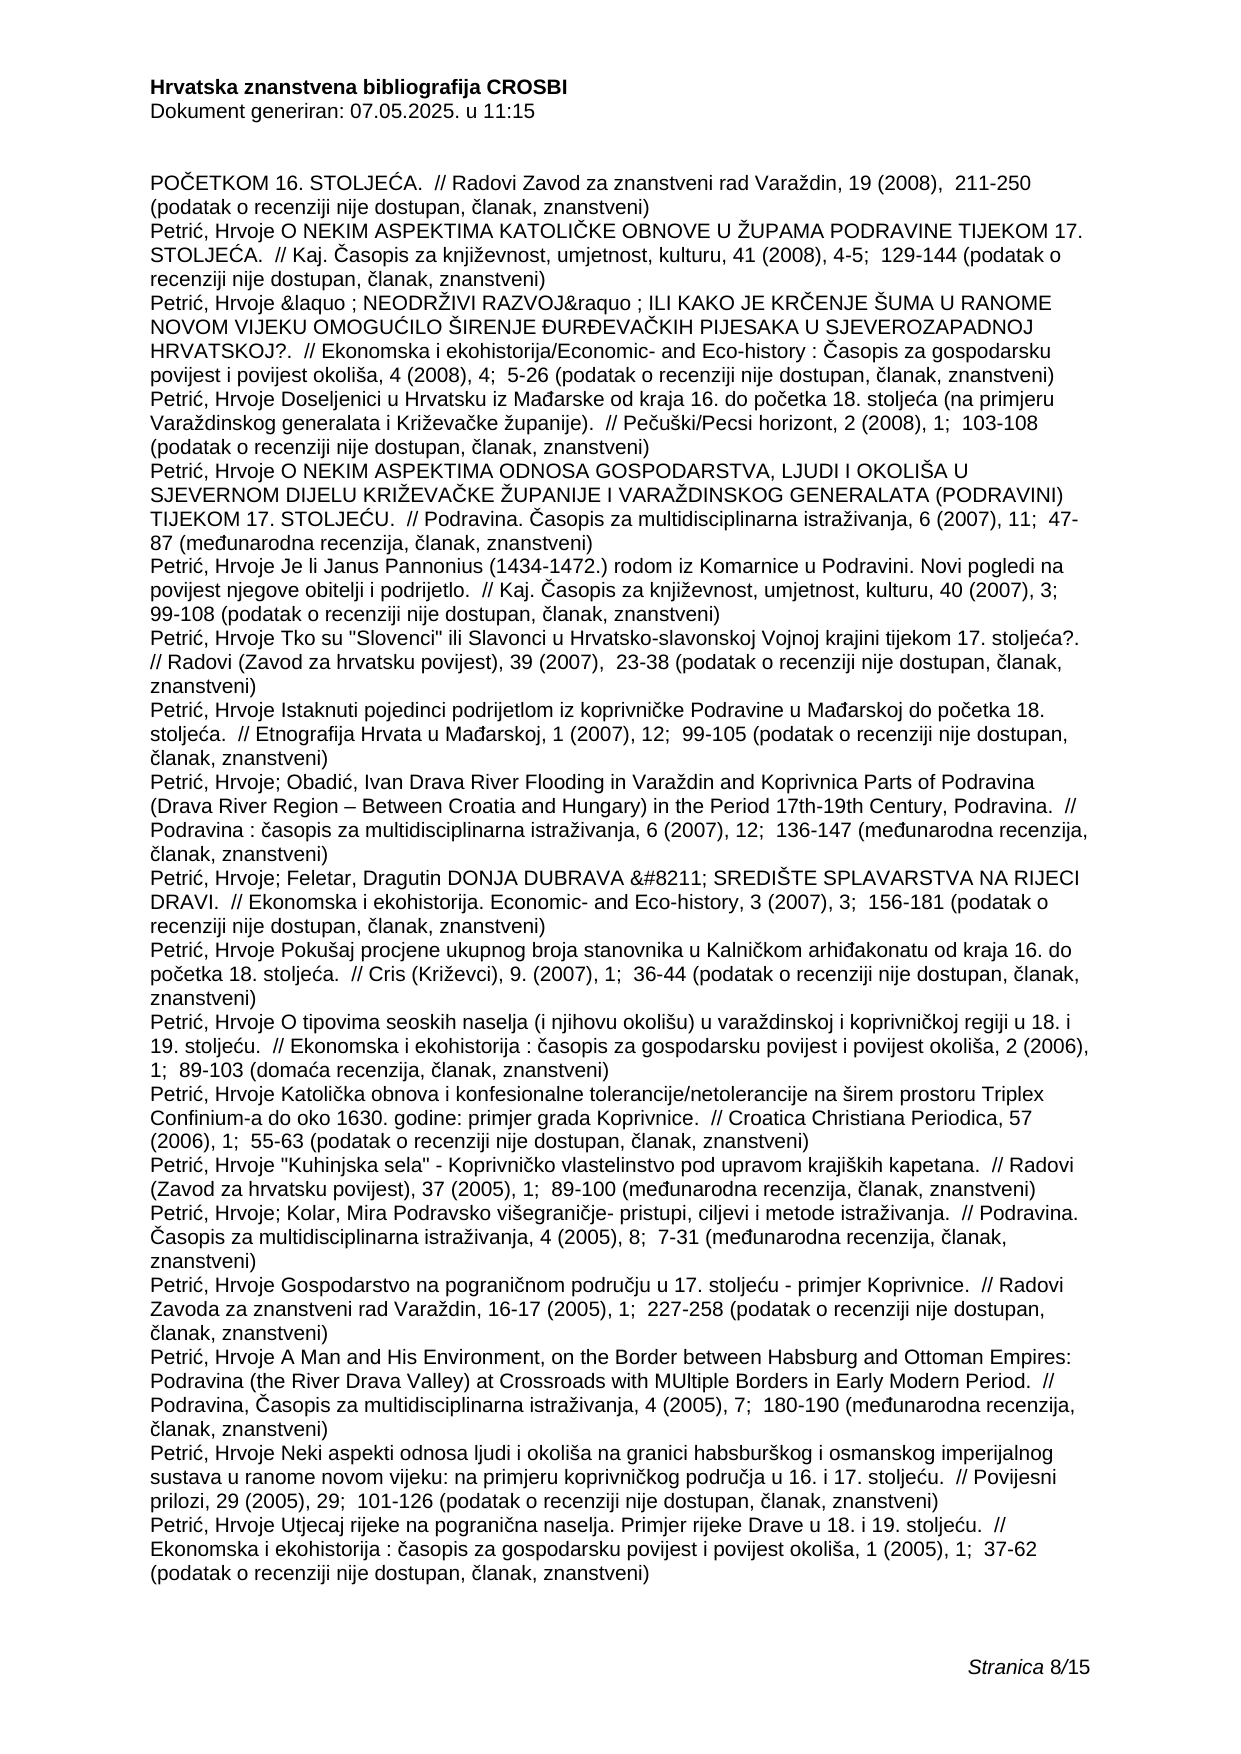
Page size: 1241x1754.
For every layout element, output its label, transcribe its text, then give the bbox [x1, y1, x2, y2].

text Petrić, Hrvoje [150, 1273, 1090, 1345]
text Petrić, Hrvoje; Obadić, Ivan [150, 770, 1090, 866]
text Petrić, Hrvoje [150, 387, 1090, 458]
text Petrić, Hrvoje [150, 1345, 1090, 1441]
text Petrić, Hrvoje [150, 291, 1090, 387]
text Petrić, Hrvoje [150, 1081, 1090, 1153]
text Petrić, Hrvoje [150, 626, 1090, 698]
text Petrić, Hrvoje [150, 1009, 1090, 1081]
text Petrić, Hrvoje; Feletar, Dragutin [150, 866, 1090, 938]
text Petrić, Hrvoje [150, 938, 1090, 1009]
text Petrić, Hrvoje [150, 1513, 1090, 1584]
text Petrić, Hrvoje [150, 1153, 1090, 1201]
text Petrić, Hrvoje [150, 458, 1090, 554]
text Petrić, Hrvoje [150, 554, 1090, 626]
text Petrić, Hrvoje; Kolar, Mira [150, 1201, 1090, 1273]
text Petrić, Hrvoje [150, 698, 1090, 770]
text Petrić, Hrvoje [150, 171, 1090, 219]
text Petrić, Hrvoje [150, 1441, 1090, 1513]
text Petrić, Hrvoje [150, 219, 1090, 291]
